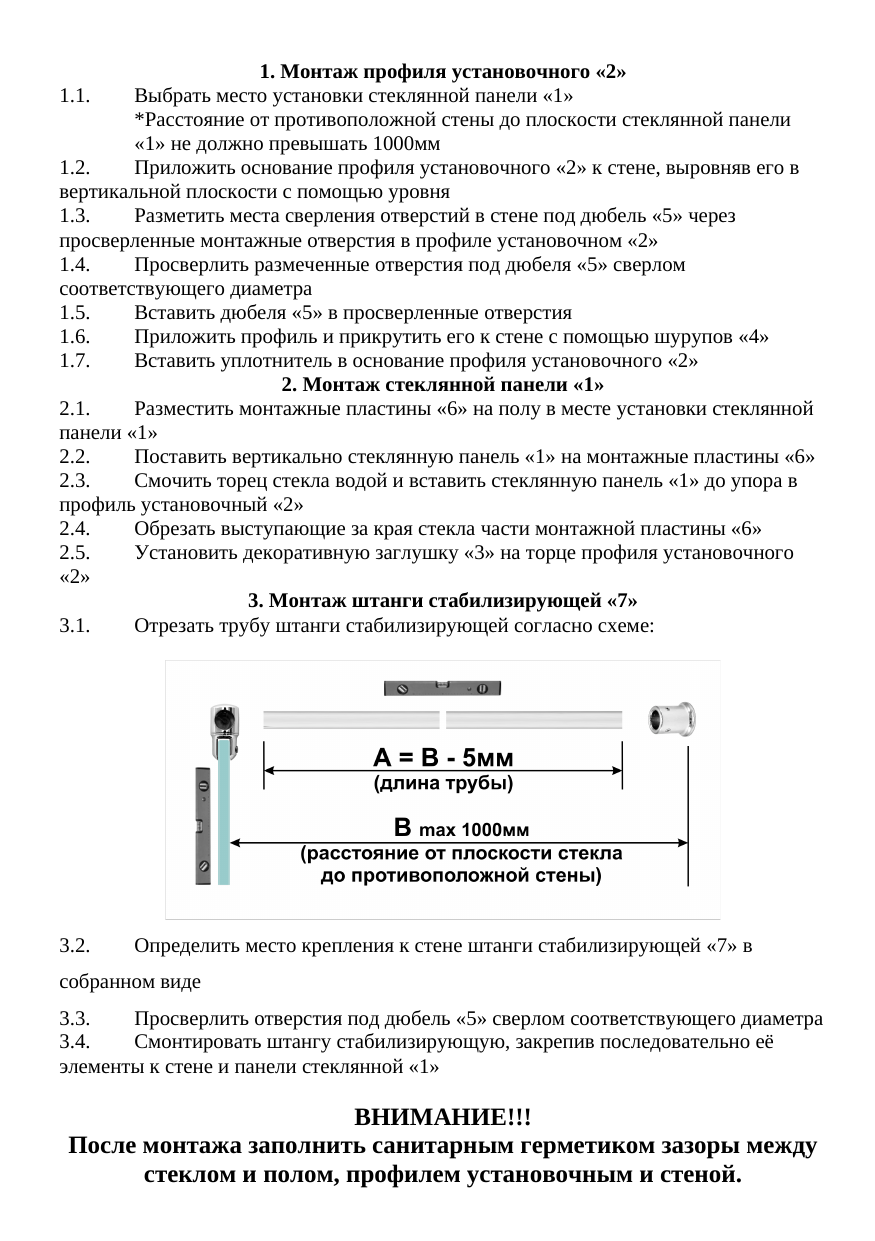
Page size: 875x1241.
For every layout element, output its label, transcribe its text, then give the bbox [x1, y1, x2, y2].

text 2.1. Разместить монтажные пластины «6» на полу в месте установки стеклянной панели «1» [59, 396, 827, 444]
list 1.2. Приложить основание профиля установочного «2» к стене, выровняв его в вертикальной плоскости с помощью уровня [59, 155, 827, 203]
text ВНИМАНИЕ!!! [59, 1102, 827, 1130]
text 3. Монтаж штанги стабилизирующей «7» [59, 588, 827, 612]
picture [165, 660, 721, 920]
text 2.5. Установить декоративную заглушку «3» на торце профиля установочного «2» [59, 540, 827, 588]
list 1.1. Выбрать место установки стеклянной панели «1» [59, 83, 827, 107]
text 3.2. Определить место крепления к стене штанги стабилизирующей «7» в собранном виде [59, 933, 827, 993]
text 3.3. Просверлить отверстия под дюбель «5» сверлом соответствующего диаметра [59, 1005, 827, 1029]
text 2.4. Обрезать выступающие за края стекла части монтажной пластины «6» [59, 516, 827, 540]
list 1.4. Просверлить размеченные отверстия под дюбеля «5» сверлом соответствующего диаметра [59, 252, 827, 300]
text 2.3. Смочить торец стекла водой и вставить стеклянную панель «1» до упора в профиль установочный «2» [59, 468, 827, 516]
text 3.1. Отрезать трубу штанги стабилизирующей согласно схеме: [59, 612, 827, 637]
list 1.7. Вставить уплотнитель в основание профиля установочного «2» [59, 348, 827, 372]
list 2. Монтаж стеклянной панели «1» [59, 372, 827, 396]
list 1.3. Разметить места сверления отверстий в стене под дюбель «5» через просверленные монтажные отверстия в профиле установочном «2» [59, 203, 827, 252]
text После монтажа заполнить санитарным герметиком зазоры между стеклом и полом, профилем установочным и стеной. [59, 1130, 827, 1188]
list 1.5. Вставить дюбеля «5» в просверленные отверстия [59, 300, 827, 324]
list 1.6. Приложить профиль и прикрутить его к стене с помощью шурупов «4» [59, 324, 827, 348]
text 3.4. Смонтировать штангу стабилизирующую, закрепив последовательно её элементы к стене и панели стеклянной «1» [59, 1029, 827, 1078]
text 2.2. Поставить вертикально стеклянную панель «1» на монтажные пластины «6» [59, 444, 827, 468]
list *Расстояние от противоположной стены до плоскости стеклянной панели «1» не должно превышать 1000мм [59, 107, 827, 155]
text 1. Монтаж профиля установочного «2» [59, 59, 827, 83]
